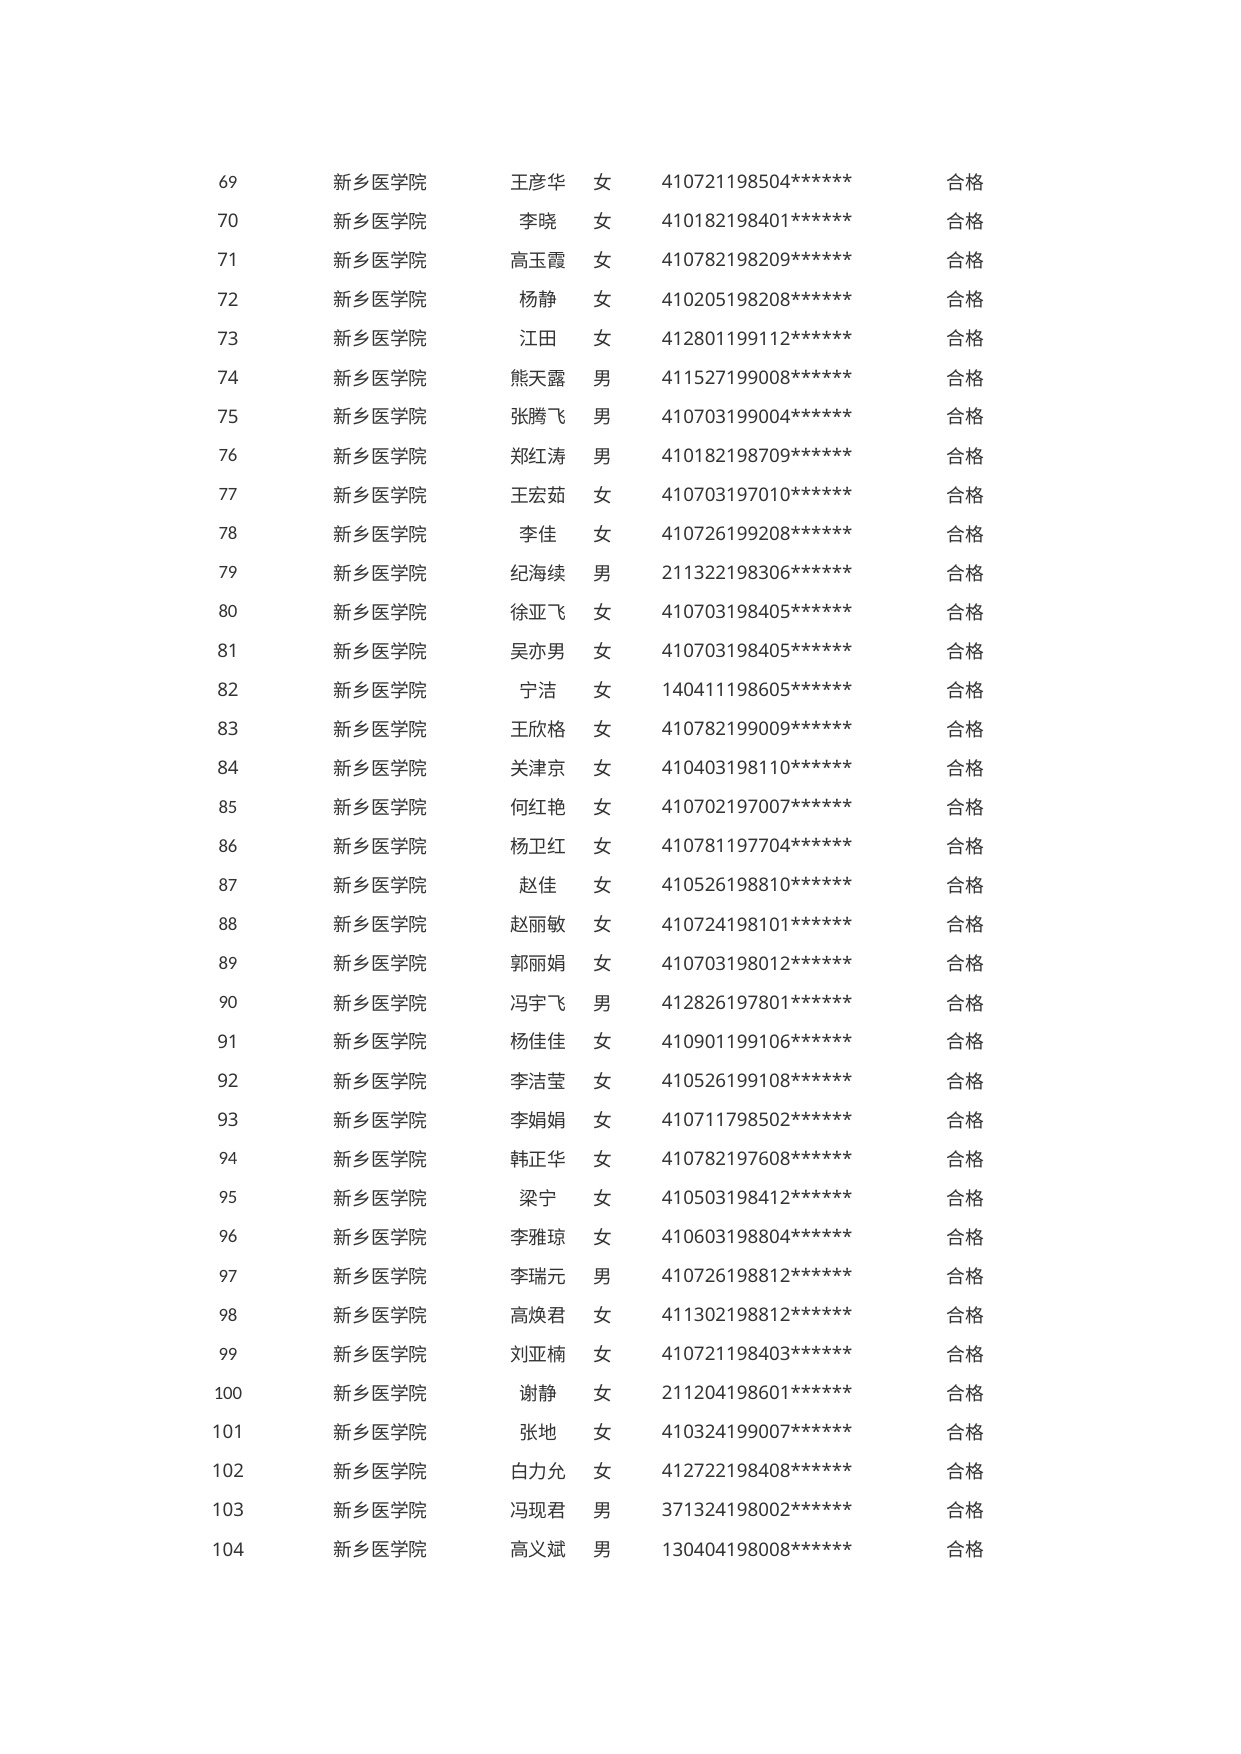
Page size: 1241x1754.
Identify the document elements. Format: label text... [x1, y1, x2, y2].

table_cell 赵佳 [501, 865, 575, 904]
table_cell 410782199009****** [630, 709, 884, 748]
table_cell 合格 [885, 475, 1045, 513]
table_cell 高焕君 [501, 1295, 575, 1334]
table_cell 女 [575, 1373, 629, 1412]
table_cell 合格 [885, 943, 1045, 982]
table_cell 合格 [885, 1451, 1045, 1490]
table_cell 合格 [885, 982, 1045, 1021]
table_cell 女 [575, 748, 629, 787]
table_cell 新乡医学院 [261, 279, 501, 318]
table_cell 合格 [885, 279, 1045, 318]
table_cell 新乡医学院 [261, 514, 501, 553]
table_cell 合格 [885, 826, 1045, 865]
table_cell 96 [195, 1217, 261, 1256]
table_cell 新乡医学院 [261, 1256, 501, 1295]
table_cell 新乡医学院 [261, 435, 501, 474]
table_cell 新乡医学院 [261, 553, 501, 592]
table_cell 410726199208****** [630, 514, 884, 553]
table_cell 合格 [885, 1100, 1045, 1138]
table_cell 新乡医学院 [261, 1217, 501, 1256]
table_cell 男 [575, 1256, 629, 1295]
table_cell 张地 [501, 1412, 575, 1451]
table_cell 宁洁 [501, 670, 575, 709]
table_cell 410724198101****** [630, 904, 884, 943]
table_cell 新乡医学院 [261, 1139, 501, 1178]
table_cell 女 [575, 162, 629, 201]
table_cell 92 [195, 1060, 261, 1099]
table_cell 合格 [885, 748, 1045, 787]
table_cell 90 [195, 982, 261, 1021]
table_cell 高玉霞 [501, 240, 575, 279]
table_cell 410782197608****** [630, 1139, 884, 1178]
table_cell 合格 [885, 396, 1045, 435]
table_cell 新乡医学院 [261, 1412, 501, 1451]
table_cell 410403198110****** [630, 748, 884, 787]
table_cell 74 [195, 357, 261, 396]
table_cell 140411198605****** [630, 670, 884, 709]
table_cell 熊天露 [501, 357, 575, 396]
table_cell 412801199112****** [630, 318, 884, 357]
table_cell 新乡医学院 [261, 1451, 501, 1490]
table_cell 何红艳 [501, 787, 575, 826]
table_cell 104 [195, 1529, 261, 1568]
table_cell 郑红涛 [501, 435, 575, 474]
table_cell 410205198208****** [630, 279, 884, 318]
table_cell 99 [195, 1334, 261, 1373]
table_cell 72 [195, 279, 261, 318]
table_cell 410526199108****** [630, 1060, 884, 1099]
table_cell 男 [575, 357, 629, 396]
table_cell 李瑞元 [501, 1256, 575, 1295]
table_cell 97 [195, 1256, 261, 1295]
table_cell 410526198810****** [630, 865, 884, 904]
table_cell 83 [195, 709, 261, 748]
table_cell 新乡医学院 [261, 396, 501, 435]
table_cell 新乡医学院 [261, 787, 501, 826]
table_cell 211322198306****** [630, 553, 884, 592]
table_cell 73 [195, 318, 261, 357]
table_cell 女 [575, 1139, 629, 1178]
table_cell 合格 [885, 904, 1045, 943]
table_cell 男 [575, 1490, 629, 1529]
table_cell 130404198008****** [630, 1529, 884, 1568]
table_cell 新乡医学院 [261, 1060, 501, 1099]
table_cell 410721198403****** [630, 1334, 884, 1373]
table_cell 84 [195, 748, 261, 787]
table_cell 合格 [885, 1256, 1045, 1295]
table_cell 410702197007****** [630, 787, 884, 826]
table_cell 新乡医学院 [261, 748, 501, 787]
table_cell 新乡医学院 [261, 592, 501, 631]
table_cell 吴亦男 [501, 631, 575, 670]
table_cell 合格 [885, 1373, 1045, 1412]
table_cell 77 [195, 475, 261, 513]
table_cell 女 [575, 865, 629, 904]
table_cell 新乡医学院 [261, 1490, 501, 1529]
table_cell 女 [575, 1021, 629, 1060]
table_cell 410503198412****** [630, 1178, 884, 1217]
table_cell 男 [575, 982, 629, 1021]
table_cell 88 [195, 904, 261, 943]
table_cell 新乡医学院 [261, 1295, 501, 1334]
table_cell 合格 [885, 1021, 1045, 1060]
table_cell 男 [575, 396, 629, 435]
table_cell 女 [575, 514, 629, 553]
table_cell 合格 [885, 1490, 1045, 1529]
table_cell 合格 [885, 1295, 1045, 1334]
table_cell 410711798502****** [630, 1100, 884, 1138]
table_cell 新乡医学院 [261, 162, 501, 201]
table_cell 合格 [885, 240, 1045, 279]
table_cell 合格 [885, 514, 1045, 553]
table_cell 新乡医学院 [261, 1178, 501, 1217]
table_cell 82 [195, 670, 261, 709]
table_cell 女 [575, 201, 629, 240]
table_cell 男 [575, 1529, 629, 1568]
table_cell 男 [575, 553, 629, 592]
table_cell 女 [575, 592, 629, 631]
table_cell 410782198209****** [630, 240, 884, 279]
table_cell 410182198709****** [630, 435, 884, 474]
table_cell 杨卫红 [501, 826, 575, 865]
table_cell 杨静 [501, 279, 575, 318]
table_cell 女 [575, 1295, 629, 1334]
table_cell 81 [195, 631, 261, 670]
table_cell 李洁莹 [501, 1060, 575, 1099]
table_cell 郭丽娟 [501, 943, 575, 982]
table_cell 410703197010****** [630, 475, 884, 513]
table_cell 王宏茹 [501, 475, 575, 513]
table_cell 女 [575, 475, 629, 513]
table_cell 新乡医学院 [261, 357, 501, 396]
table_cell 91 [195, 1021, 261, 1060]
table_cell 412826197801****** [630, 982, 884, 1021]
table_cell 410901199106****** [630, 1021, 884, 1060]
table_cell 410703199004****** [630, 396, 884, 435]
table_cell 新乡医学院 [261, 670, 501, 709]
table_cell 合格 [885, 1529, 1045, 1568]
table_cell 女 [575, 631, 629, 670]
table_cell 76 [195, 435, 261, 474]
table_cell 合格 [885, 201, 1045, 240]
table_cell 98 [195, 1295, 261, 1334]
table_cell 新乡医学院 [261, 943, 501, 982]
table_cell 纪海续 [501, 553, 575, 592]
table_cell 合格 [885, 787, 1045, 826]
table_cell 93 [195, 1100, 261, 1138]
table_cell 赵丽敏 [501, 904, 575, 943]
table_cell 女 [575, 1451, 629, 1490]
table_cell 新乡医学院 [261, 631, 501, 670]
table_cell 李娟娟 [501, 1100, 575, 1138]
table_cell 94 [195, 1139, 261, 1178]
table_cell 女 [575, 787, 629, 826]
table_cell 新乡医学院 [261, 318, 501, 357]
table_cell 合格 [885, 1060, 1045, 1099]
table_cell 410182198401****** [630, 201, 884, 240]
table_cell 韩正华 [501, 1139, 575, 1178]
table_cell 合格 [885, 1139, 1045, 1178]
table_cell 女 [575, 904, 629, 943]
table_cell 86 [195, 826, 261, 865]
table_cell 87 [195, 865, 261, 904]
table_cell 女 [575, 1217, 629, 1256]
table_cell 101 [195, 1412, 261, 1451]
table_cell 新乡医学院 [261, 826, 501, 865]
table_cell 女 [575, 279, 629, 318]
table_cell 410781197704****** [630, 826, 884, 865]
table_cell 合格 [885, 709, 1045, 748]
table_cell 410726198812****** [630, 1256, 884, 1295]
table_cell 371324198002****** [630, 1490, 884, 1529]
table_cell 女 [575, 1060, 629, 1099]
table_cell 冯现君 [501, 1490, 575, 1529]
table_cell 211204198601****** [630, 1373, 884, 1412]
table_cell 女 [575, 670, 629, 709]
table_cell 女 [575, 318, 629, 357]
table_cell 410603198804****** [630, 1217, 884, 1256]
table_cell 李晓 [501, 201, 575, 240]
table_cell 75 [195, 396, 261, 435]
table_cell 100 [195, 1373, 261, 1412]
table_cell 新乡医学院 [261, 709, 501, 748]
table_cell 79 [195, 553, 261, 592]
table_cell 女 [575, 240, 629, 279]
table_cell 新乡医学院 [261, 1100, 501, 1138]
table_cell 刘亚楠 [501, 1334, 575, 1373]
table_cell 合格 [885, 865, 1045, 904]
table_cell 95 [195, 1178, 261, 1217]
table_cell 谢静 [501, 1373, 575, 1412]
table_cell 李佳 [501, 514, 575, 553]
table_cell 女 [575, 1334, 629, 1373]
table_cell 新乡医学院 [261, 1334, 501, 1373]
table_cell 410703198405****** [630, 631, 884, 670]
table_cell 新乡医学院 [261, 240, 501, 279]
table_cell 合格 [885, 1178, 1045, 1217]
table_cell 徐亚飞 [501, 592, 575, 631]
table_cell 新乡医学院 [261, 1529, 501, 1568]
table_cell 女 [575, 943, 629, 982]
table_cell 李雅琼 [501, 1217, 575, 1256]
table_cell 合格 [885, 670, 1045, 709]
table_cell 合格 [885, 318, 1045, 357]
table_cell 合格 [885, 435, 1045, 474]
table_cell 新乡医学院 [261, 865, 501, 904]
table_cell 女 [575, 1178, 629, 1217]
table_cell 新乡医学院 [261, 201, 501, 240]
table_cell 70 [195, 201, 261, 240]
table_cell 412722198408****** [630, 1451, 884, 1490]
table_cell 85 [195, 787, 261, 826]
table_cell 合格 [885, 162, 1045, 201]
table_cell 合格 [885, 1217, 1045, 1256]
table_cell 410721198504****** [630, 162, 884, 201]
table_cell 71 [195, 240, 261, 279]
table_cell 69 [195, 162, 261, 201]
table_cell 梁宁 [501, 1178, 575, 1217]
table_cell 女 [575, 826, 629, 865]
table_cell 冯宇飞 [501, 982, 575, 1021]
table_cell 合格 [885, 357, 1045, 396]
table_cell 411302198812****** [630, 1295, 884, 1334]
table_cell 89 [195, 943, 261, 982]
table_cell 江田 [501, 318, 575, 357]
table_cell 合格 [885, 1412, 1045, 1451]
table_cell 411527199008****** [630, 357, 884, 396]
table_cell 410703198012****** [630, 943, 884, 982]
table_cell 合格 [885, 631, 1045, 670]
table_cell 103 [195, 1490, 261, 1529]
table_cell 女 [575, 1412, 629, 1451]
table_cell 新乡医学院 [261, 1373, 501, 1412]
table_cell 男 [575, 435, 629, 474]
table_cell 合格 [885, 1334, 1045, 1373]
table_cell 高义斌 [501, 1529, 575, 1568]
table_cell 新乡医学院 [261, 475, 501, 513]
table_cell 102 [195, 1451, 261, 1490]
table_cell 白力允 [501, 1451, 575, 1490]
table_cell 新乡医学院 [261, 1021, 501, 1060]
table_cell 410324199007****** [630, 1412, 884, 1451]
table_cell 女 [575, 1100, 629, 1138]
table_cell 新乡医学院 [261, 904, 501, 943]
table_cell 杨佳佳 [501, 1021, 575, 1060]
table_cell 80 [195, 592, 261, 631]
table_cell 合格 [885, 553, 1045, 592]
table_cell 王彦华 [501, 162, 575, 201]
table_cell 78 [195, 514, 261, 553]
table_cell 410703198405****** [630, 592, 884, 631]
table_cell 新乡医学院 [261, 982, 501, 1021]
table_cell 张腾飞 [501, 396, 575, 435]
table_cell 女 [575, 709, 629, 748]
table_cell 合格 [885, 592, 1045, 631]
table_cell 关津京 [501, 748, 575, 787]
table_cell 王欣格 [501, 709, 575, 748]
